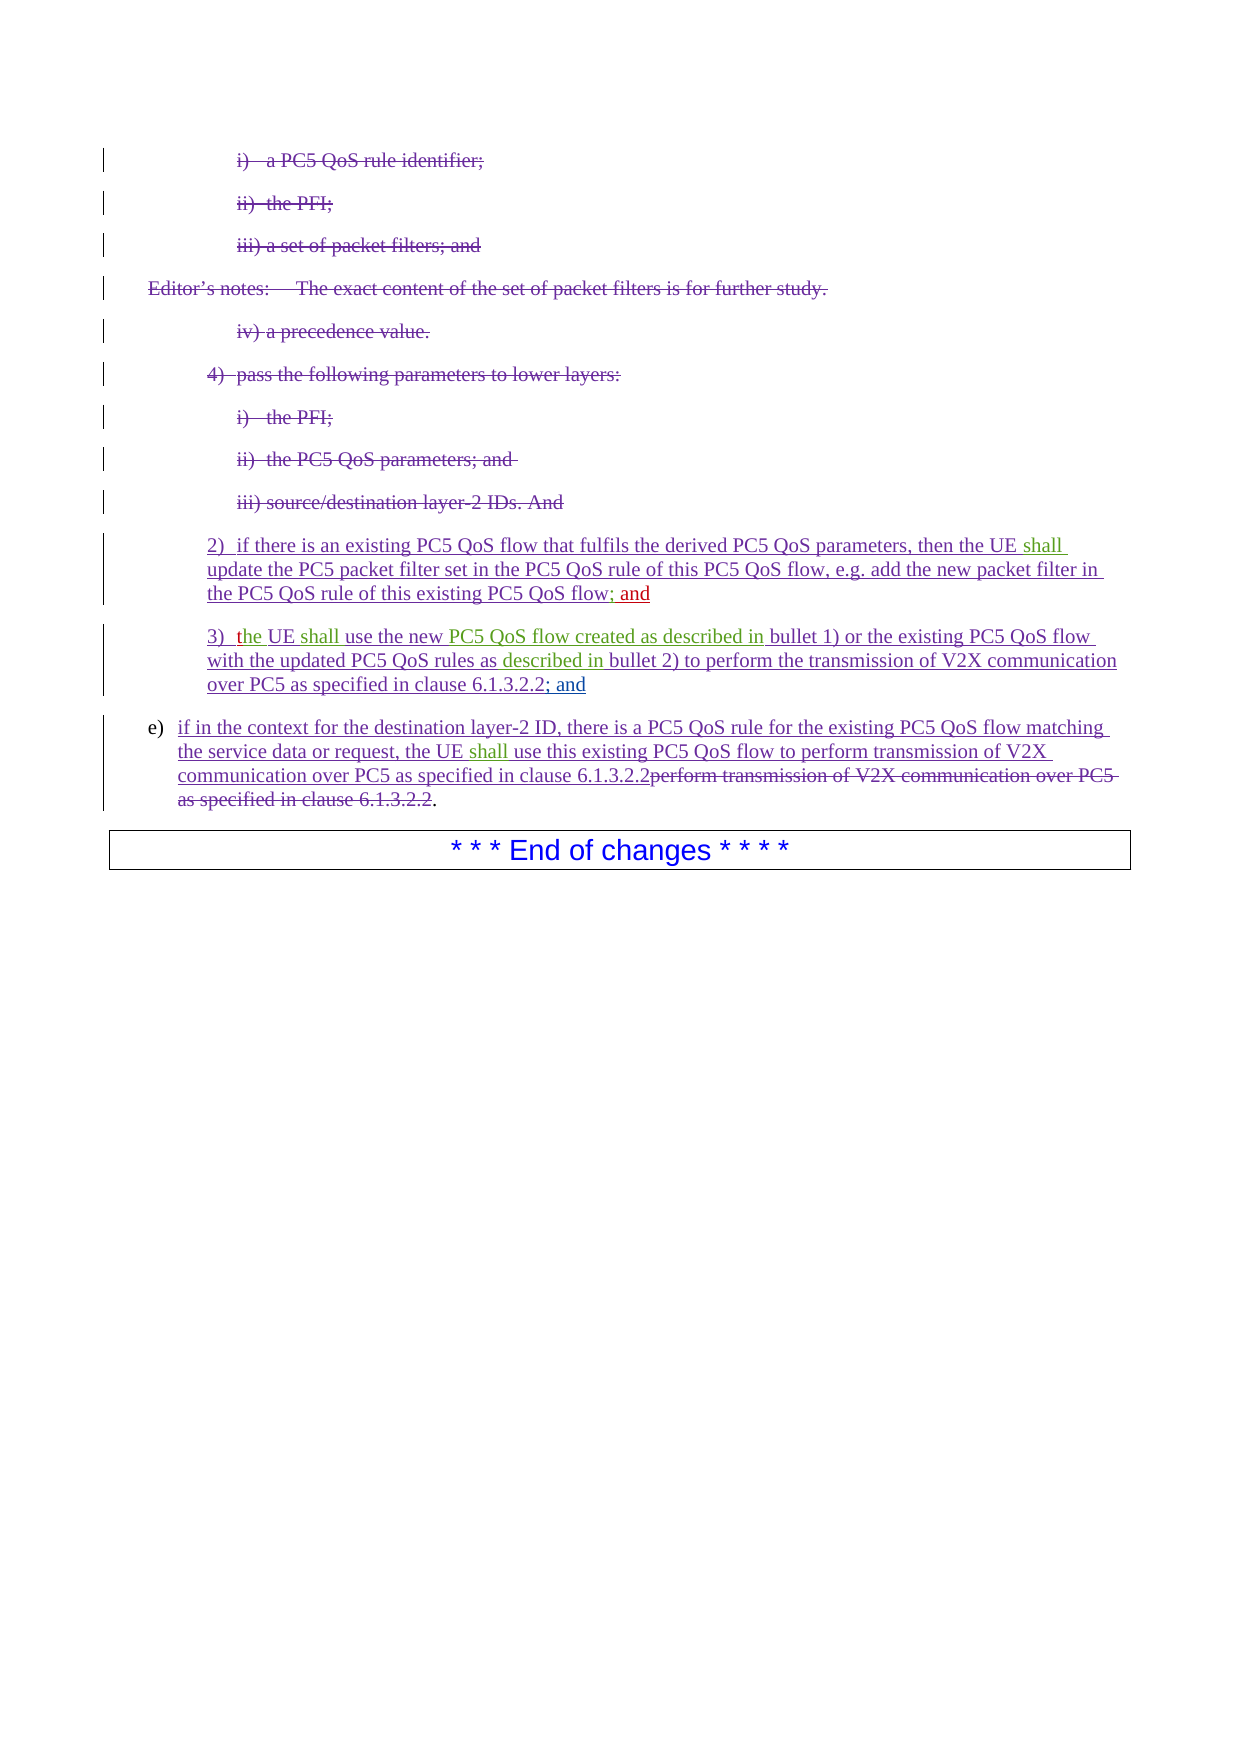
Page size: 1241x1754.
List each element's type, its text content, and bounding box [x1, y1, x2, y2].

text e) . [148, 715, 1122, 811]
text * * * End of changes * * * * [110, 831, 1130, 869]
